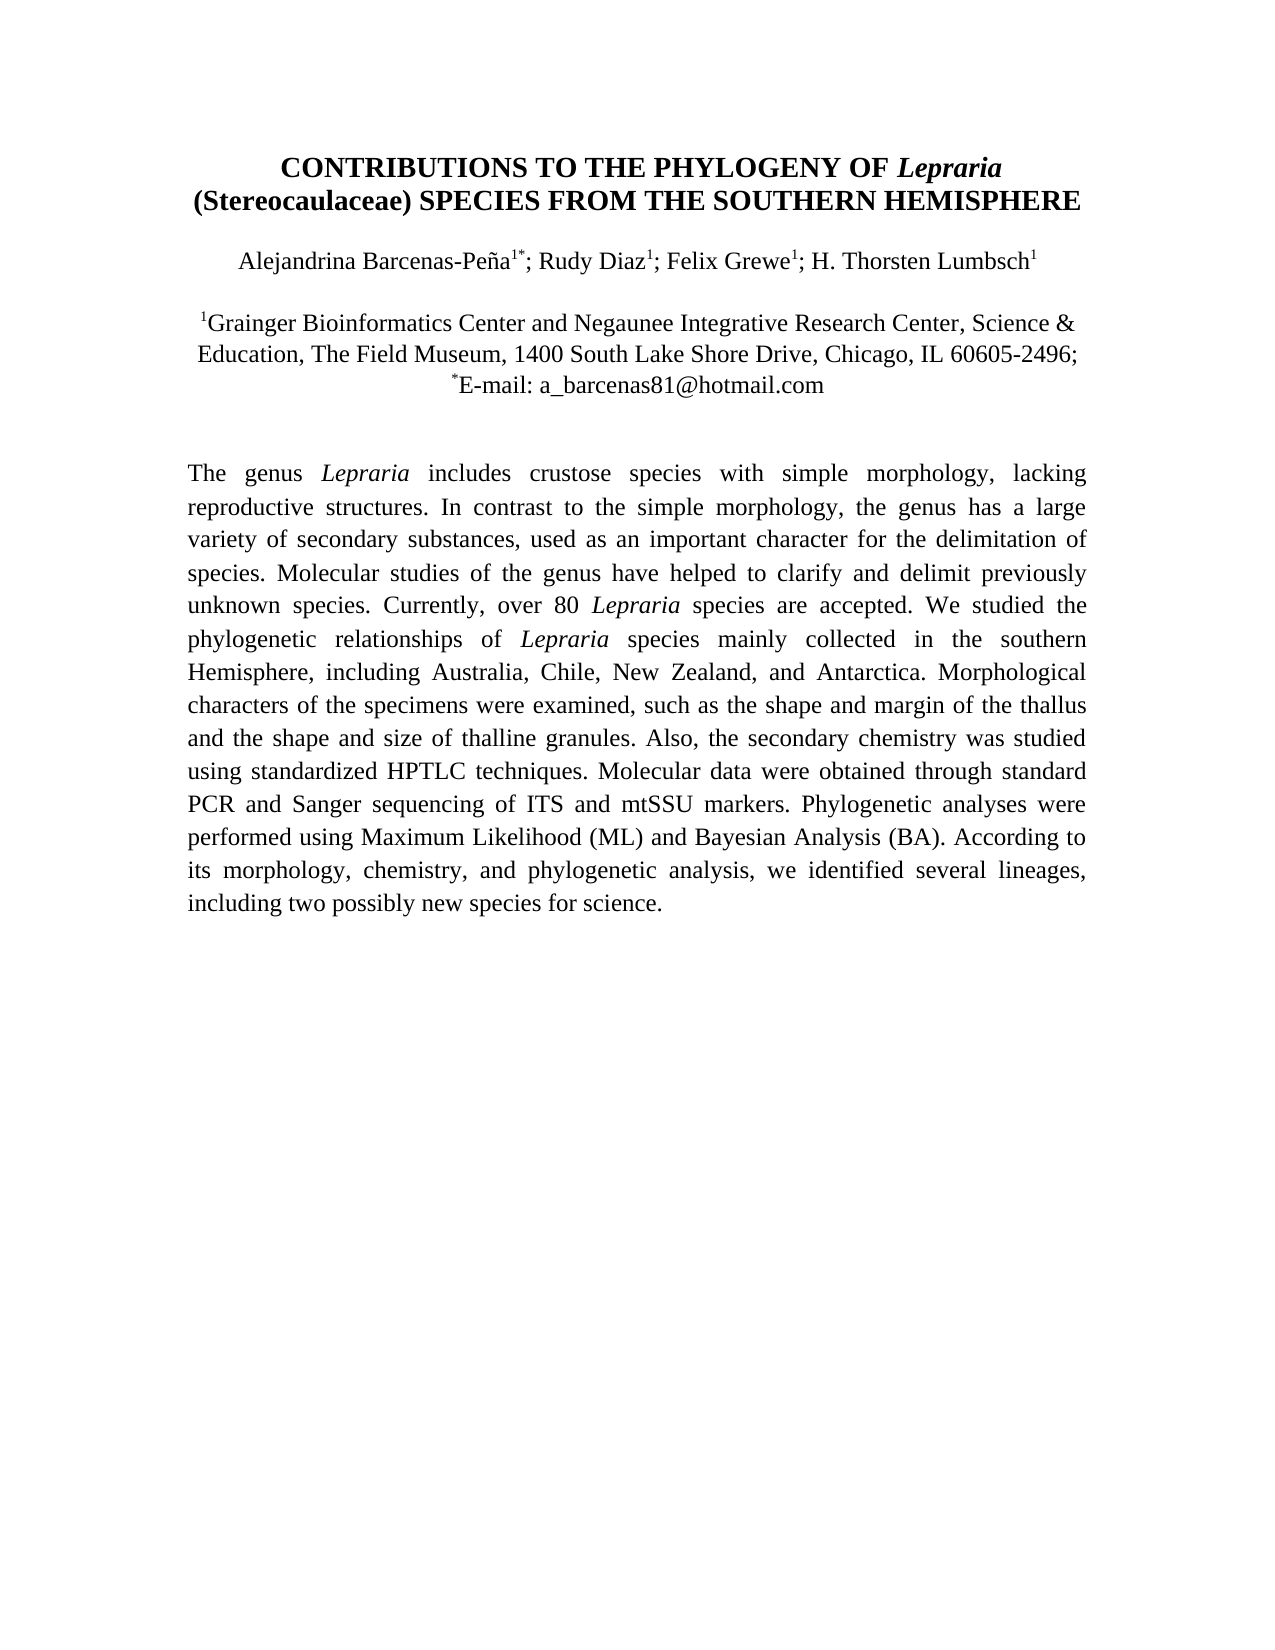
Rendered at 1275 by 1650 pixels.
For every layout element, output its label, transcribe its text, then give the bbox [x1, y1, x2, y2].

text 1Grainger Bioinformatics Center and Negaunee Integrative Research Center, Science & Education, The Field Museum, 1400 South Lake Shore Drive, Chicago, IL 60605-2496; *E-mail: a_barcenas81@hotmail.com [187, 308, 1087, 399]
text The genus Lepraria includes crustose species with simple morphology, lacking reproductive structures. In contrast to the simple morphology, the genus has a large variety of secondary substances, used as an important character for the delimitation of species. Molecular studies of the genus have helped to clarify and delimit previously unknown species. Currently, over 80 Lepraria species are accepted. We studied the phylogenetic relationships of Lepraria species mainly collected in the southern Hemisphere, including Australia, Chile, New Zealand, and Antarctica. Morphological characters of the specimens were examined, such as the shape and margin of the thallus and the shape and size of thalline granules. Also, the secondary chemistry was studied using standardized HPTLC techniques. Molecular data were obtained through standard PCR and Sanger sequencing of ITS and mtSSU markers. Phylogenetic analyses were performed using Maximum Likelihood (ML) and Bayesian Analysis (BA). According to its morphology, chemistry, and phylogenetic analysis, we identified several lineages, including two possibly new species for science. [187, 458, 1087, 917]
text Alejandrina Barcenas-Peña1*; Rudy Diaz1; Felix Grewe1; H. Thorsten Lumbsch1 [187, 246, 1087, 274]
text CONTRIBUTIONS TO THE PHYLOGENY OF Lepraria (Stereocaulaceae) SPECIES FROM THE SOUTHERN HEMISPHERE [187, 150, 1087, 217]
